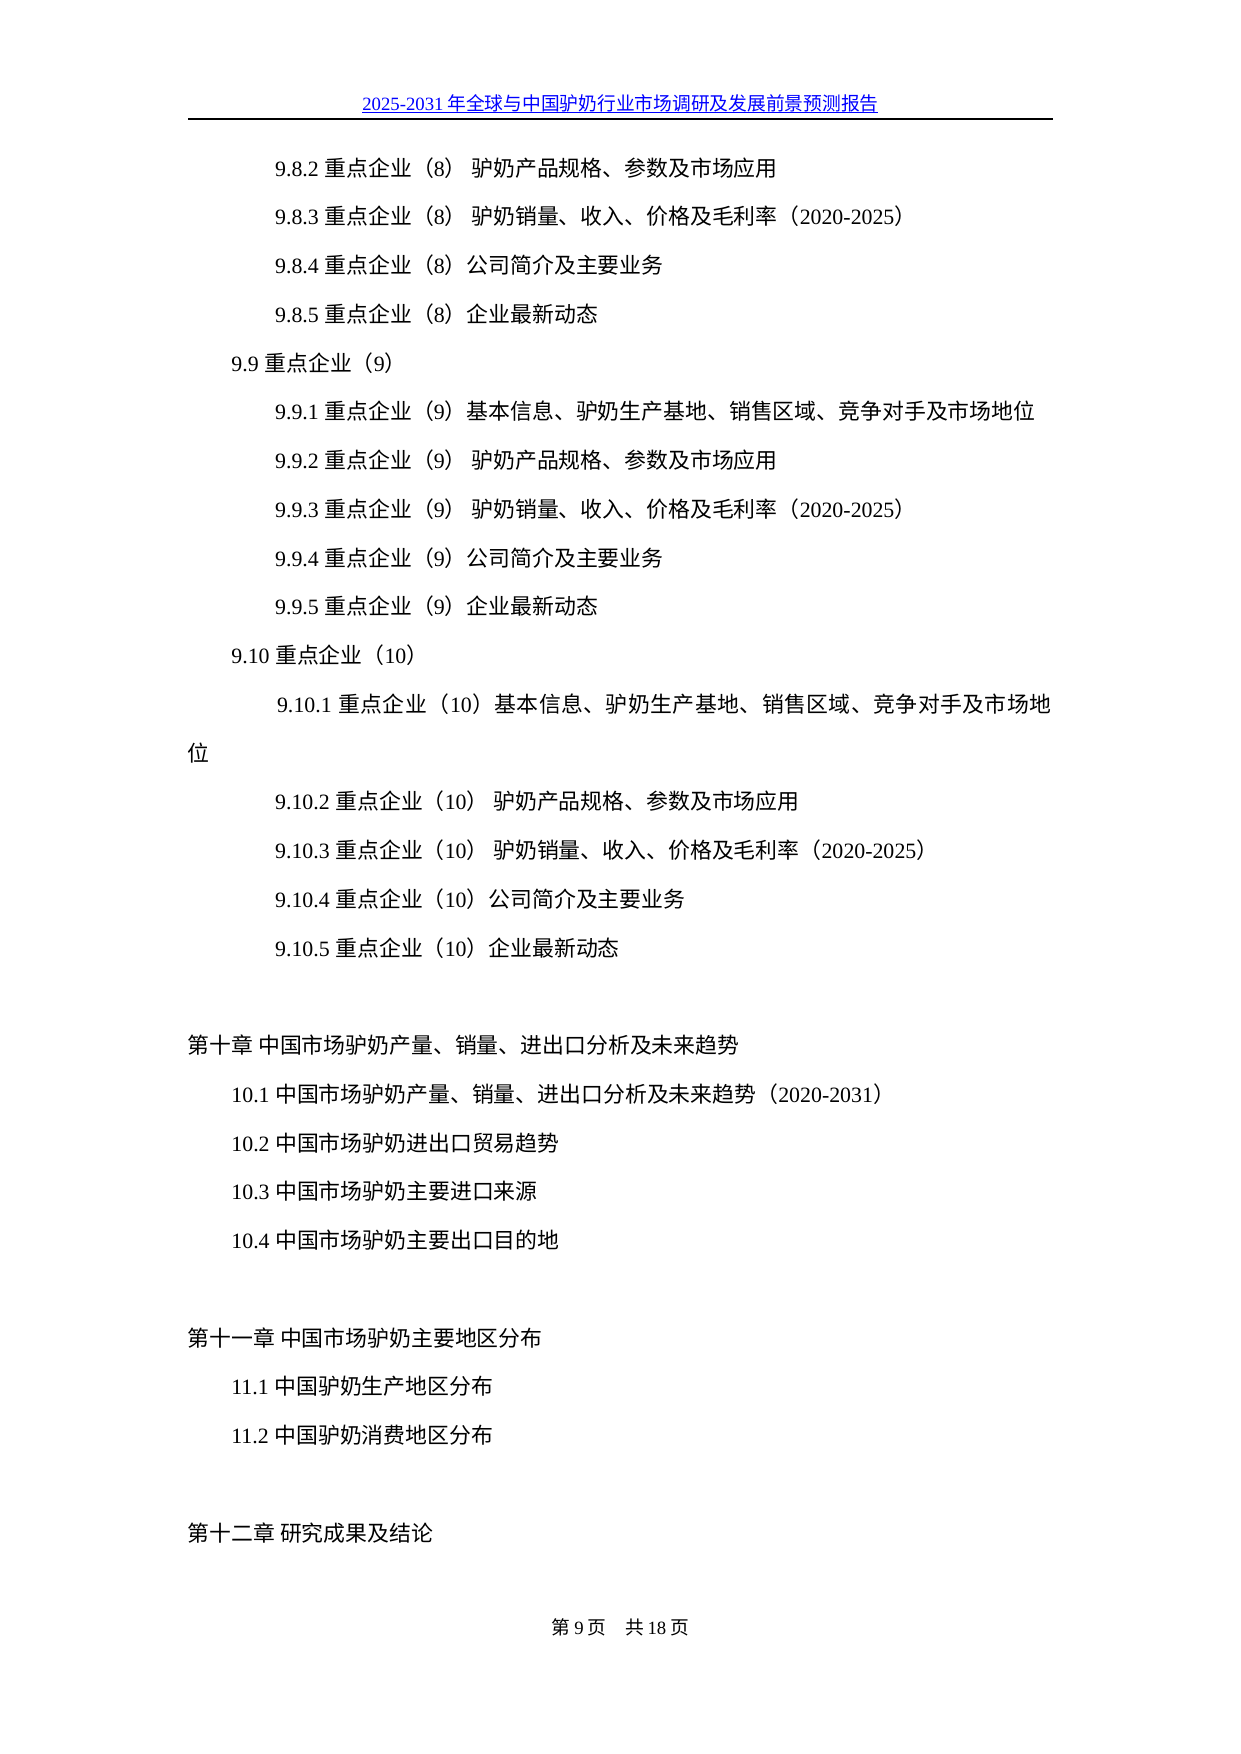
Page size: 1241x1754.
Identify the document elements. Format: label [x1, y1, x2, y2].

text [187, 150, 1053, 1548]
